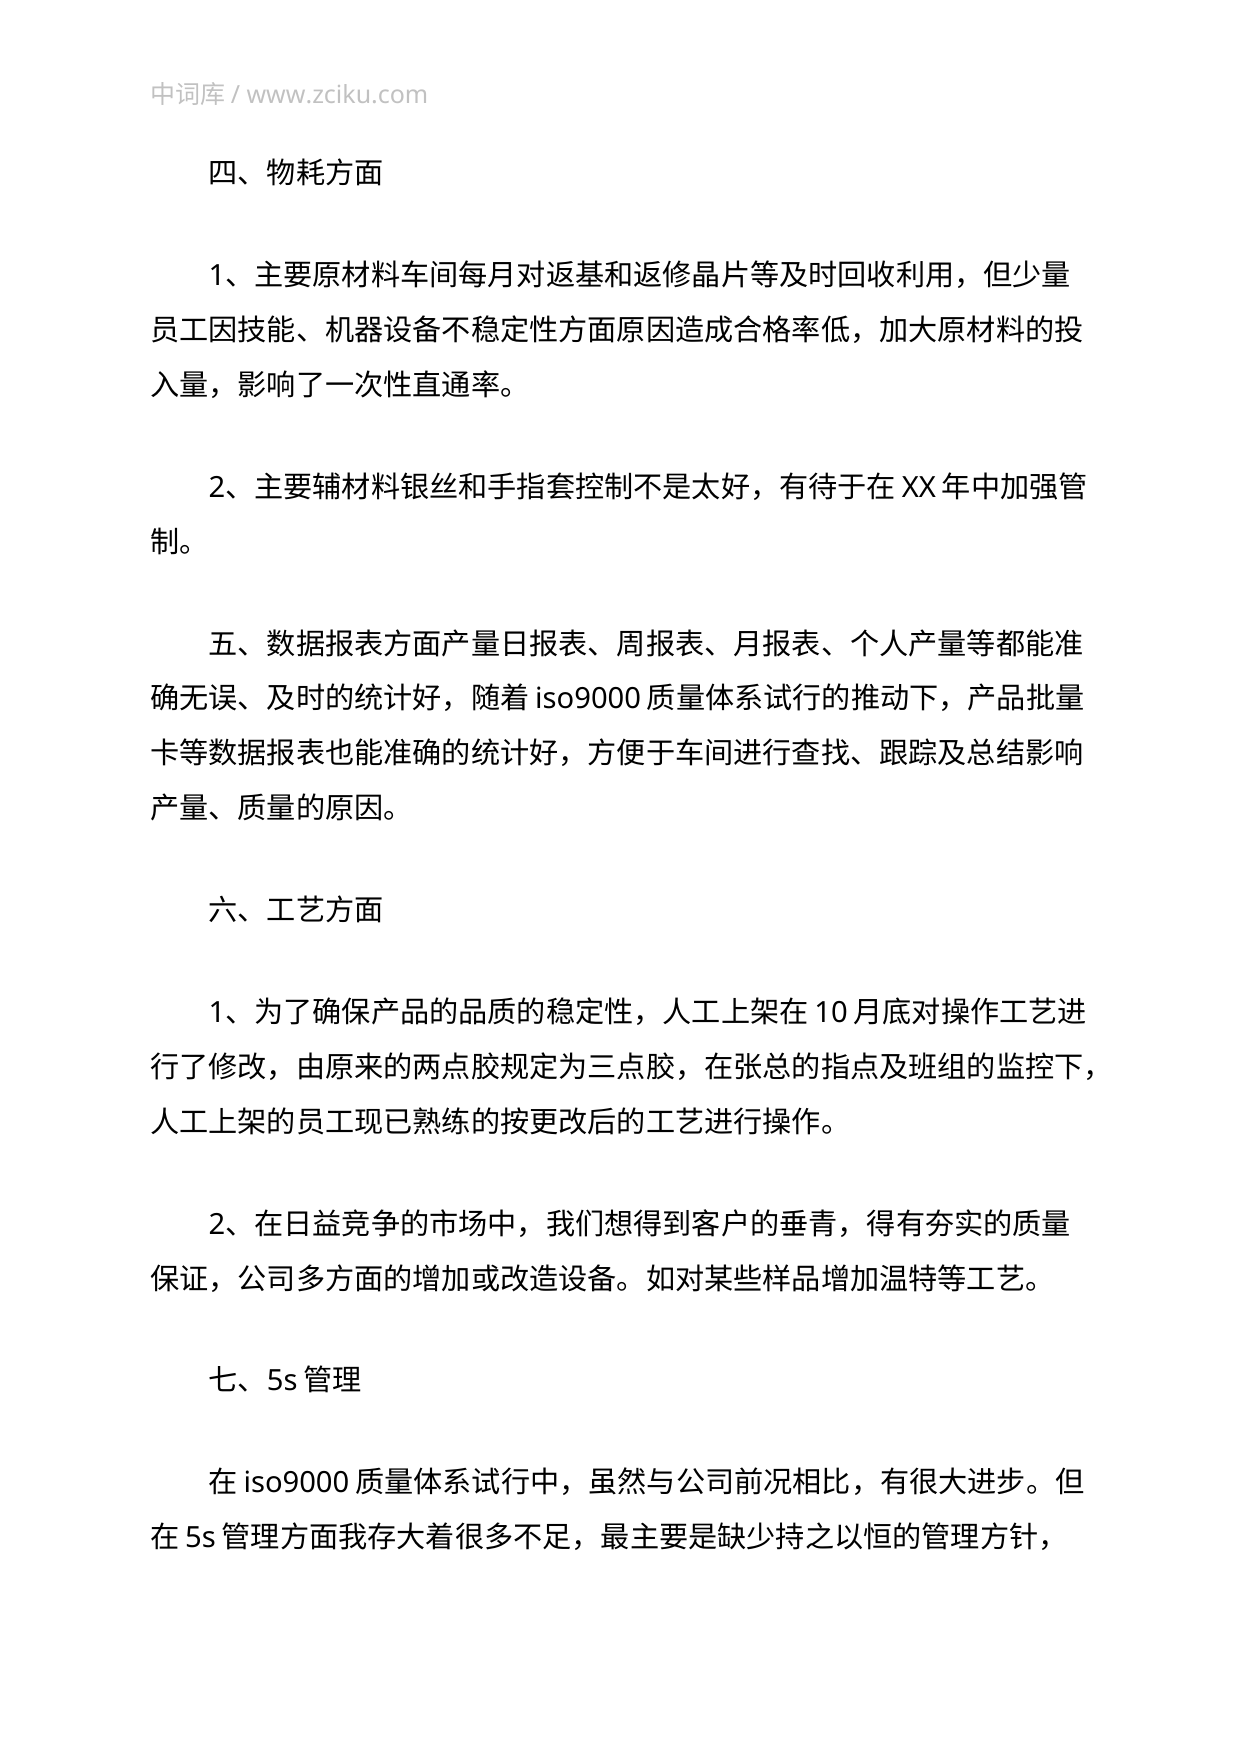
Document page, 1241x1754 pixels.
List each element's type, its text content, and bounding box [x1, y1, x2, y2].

text 1、为了确保产品的品质的稳定性，人工上架在10月底对操作工艺进行了修改，由原来的两点胶规定为三点胶，在张总的指点及班组的监控下，人工上架的员工现已熟练的按更改后的工艺进行操作。 [150, 988, 1090, 1141]
text 七、5s管理 [150, 1357, 1090, 1399]
text 1、主要原材料车间每月对返基和返修晶片等及时回收利用，但少量员工因技能、机器设备不稳定性方面原因造成合格率低，加大原材料的投入量，影响了一次性直通率。 [150, 252, 1090, 404]
text 五、数据报表方面产量日报表、周报表、月报表、个人产量等都能准确无误、及时的统计好，随着iso9000质量体系试行的推动下，产品批量卡等数据报表也能准确的统计好，方便于车间进行查找、跟踪及总结影响产量、质量的原因。 [150, 620, 1090, 827]
text 2、主要辅材料银丝和手指套控制不是太好，有待于在XX年中加强管制。 [150, 463, 1090, 561]
text 四、物耗方面 [150, 150, 1090, 192]
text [150, 1459, 1090, 1556]
text 六、工艺方面 [150, 887, 1090, 929]
text 2、在日益竞争的市场中，我们想得到客户的垂青，得有夯实的质量保证，公司多方面的增加或改造设备。如对某些样品增加温特等工艺。 [150, 1200, 1090, 1297]
